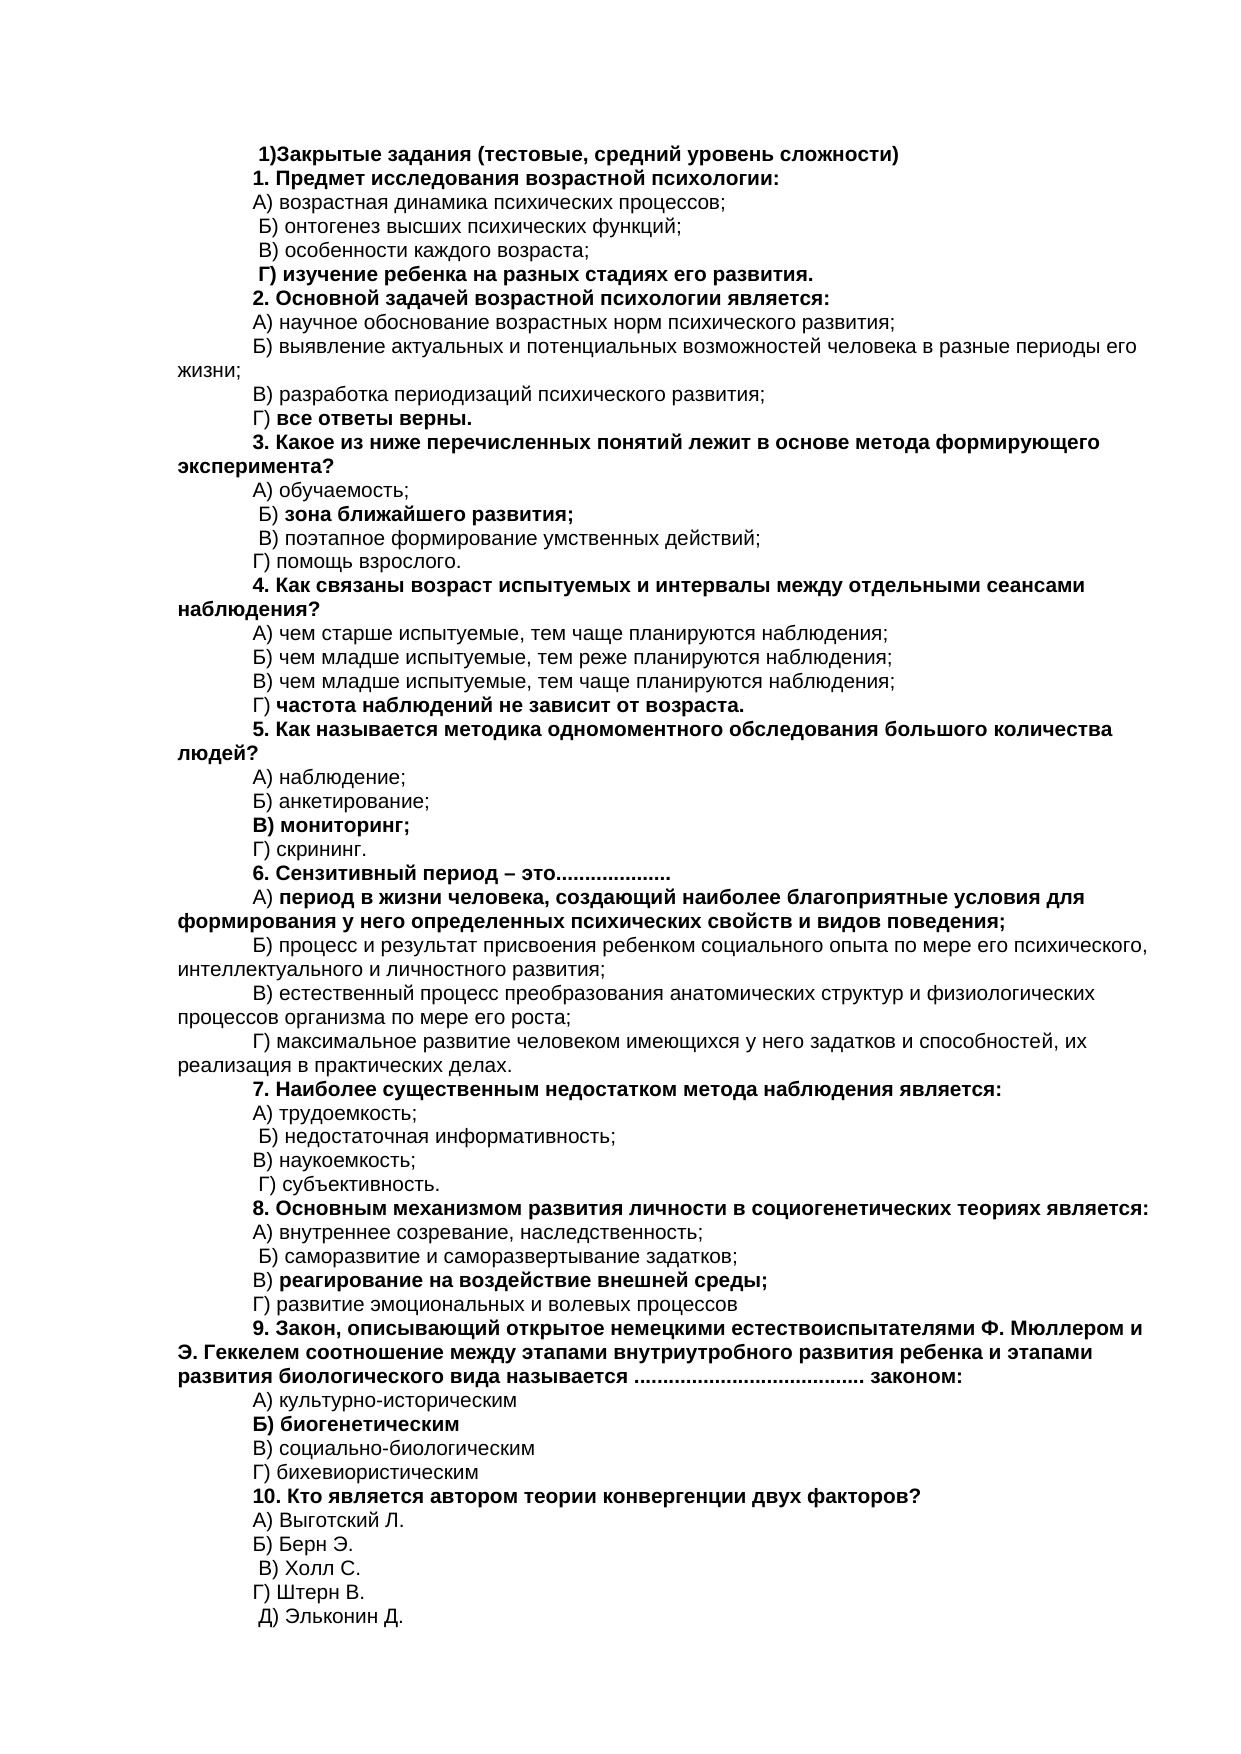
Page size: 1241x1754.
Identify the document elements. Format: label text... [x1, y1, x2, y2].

list В) чем младше испытуемые, тем чаще планируются наблюдения; [177, 669, 1152, 693]
list Г) все ответы верны. [177, 406, 1152, 429]
list А) чем старше испытуемые, тем чаще планируются наблюдения; [177, 621, 1152, 645]
list Б) процесс и результат присвоения ребенком социального опыта по мере его психического, интеллектуального и личностного развития; [177, 933, 1152, 981]
list А) возрастная динамика психических процессов; [177, 190, 1152, 214]
list В) наукоемкость; [177, 1148, 1152, 1172]
list В) особенности каждого возраста; [177, 238, 1152, 262]
list А) научное обоснование возрастных норм психического развития; [177, 310, 1152, 334]
list Г) субъективность. [177, 1172, 1152, 1196]
list Б) онтогенез высших психических функций; [177, 214, 1152, 238]
list 2. Основной задачей возрастной психологии является: [177, 286, 1152, 310]
list Г) бихевиористическим [177, 1460, 1152, 1484]
list А) период в жизни человека, создающий наиболее благоприятные условия для формирования у него определенных психических свойств и видов поведения; [177, 885, 1152, 933]
list А) обучаемость; [177, 477, 1152, 501]
list 6. Сензитивный период – это.................... [177, 861, 1152, 885]
list Б) саморазвитие и саморазвертывание задатков; [177, 1244, 1152, 1268]
list 7. Наиболее существенным недостатком метода наблюдения является: [177, 1076, 1152, 1100]
list А) Выготский Л. [177, 1508, 1152, 1532]
list Д) Эльконин Д. [177, 1603, 1152, 1627]
list В) социально-биологическим [177, 1436, 1152, 1460]
list Б) выявление актуальных и потенциальных возможностей человека в разные периоды его жизни; [177, 334, 1152, 382]
list В) мониторинг; [177, 813, 1152, 837]
list 3. Какое из ниже перечисленных понятий лежит в основе метода формирующего эксперимента? [177, 429, 1152, 477]
list Г) Штерн В. [177, 1579, 1152, 1603]
list В) разработка периодизаций психического развития; [177, 382, 1152, 406]
list Б) зона ближайшего развития; [177, 501, 1152, 525]
list В) естественный процесс преобразования анатомических структур и физиологических процессов организма по мере его роста; [177, 981, 1152, 1028]
list А) трудоемкость; [177, 1100, 1152, 1124]
list 5. Как называется методика одномоментного обследования большого количества людей? [177, 717, 1152, 765]
list В) поэтапное формирование умственных действий; [177, 525, 1152, 549]
list Г) развитие эмоциональных и волевых процессов [177, 1292, 1152, 1316]
list А) внутреннее созревание, наследственность; [177, 1220, 1152, 1244]
list 9. Закон, описывающий открытое немецкими естествоиспытателями Ф. Мюллером и Э. Геккелем соотношение между этапами внутриутробного развития ребенка и этапами развития биологического вида называется ........................................ законом: [177, 1316, 1152, 1388]
list 4. Как связаны возраст испытуемых и интервалы между отдельными сеансами наблюдения? [177, 573, 1152, 621]
list Б) анкетирование; [177, 789, 1152, 813]
list Б) биогенетическим [177, 1412, 1152, 1436]
list 1. Предмет исследования возрастной психологии: [177, 166, 1152, 190]
list Г) максимальное развитие человеком имеющихся у него задатков и способностей, их реализация в практических делах. [177, 1028, 1152, 1076]
list 1)Закрытые задания (тестовые, средний уровень сложности) [177, 142, 1152, 166]
list Б) Берн Э. [177, 1532, 1152, 1556]
list А) культурно-историческим [177, 1388, 1152, 1412]
list В) реагирование на воздействие внешней среды; [177, 1268, 1152, 1292]
list А) наблюдение; [177, 765, 1152, 789]
list Г) изучение ребенка на разных стадиях его развития. [177, 262, 1152, 286]
list Б) чем младше испытуемые, тем реже планируются наблюдения; [177, 645, 1152, 669]
list 8. Основным механизмом развития личности в социогенетических теориях является: [177, 1196, 1152, 1220]
list В) Холл С. [177, 1556, 1152, 1579]
list 10. Кто является автором теории конвергенции двух факторов? [177, 1484, 1152, 1508]
list Г) скрининг. [177, 837, 1152, 861]
list Г) помощь взрослого. [177, 549, 1152, 573]
list Г) частота наблюдений не зависит от возраста. [177, 693, 1152, 717]
list Б) недостаточная информативность; [177, 1124, 1152, 1148]
